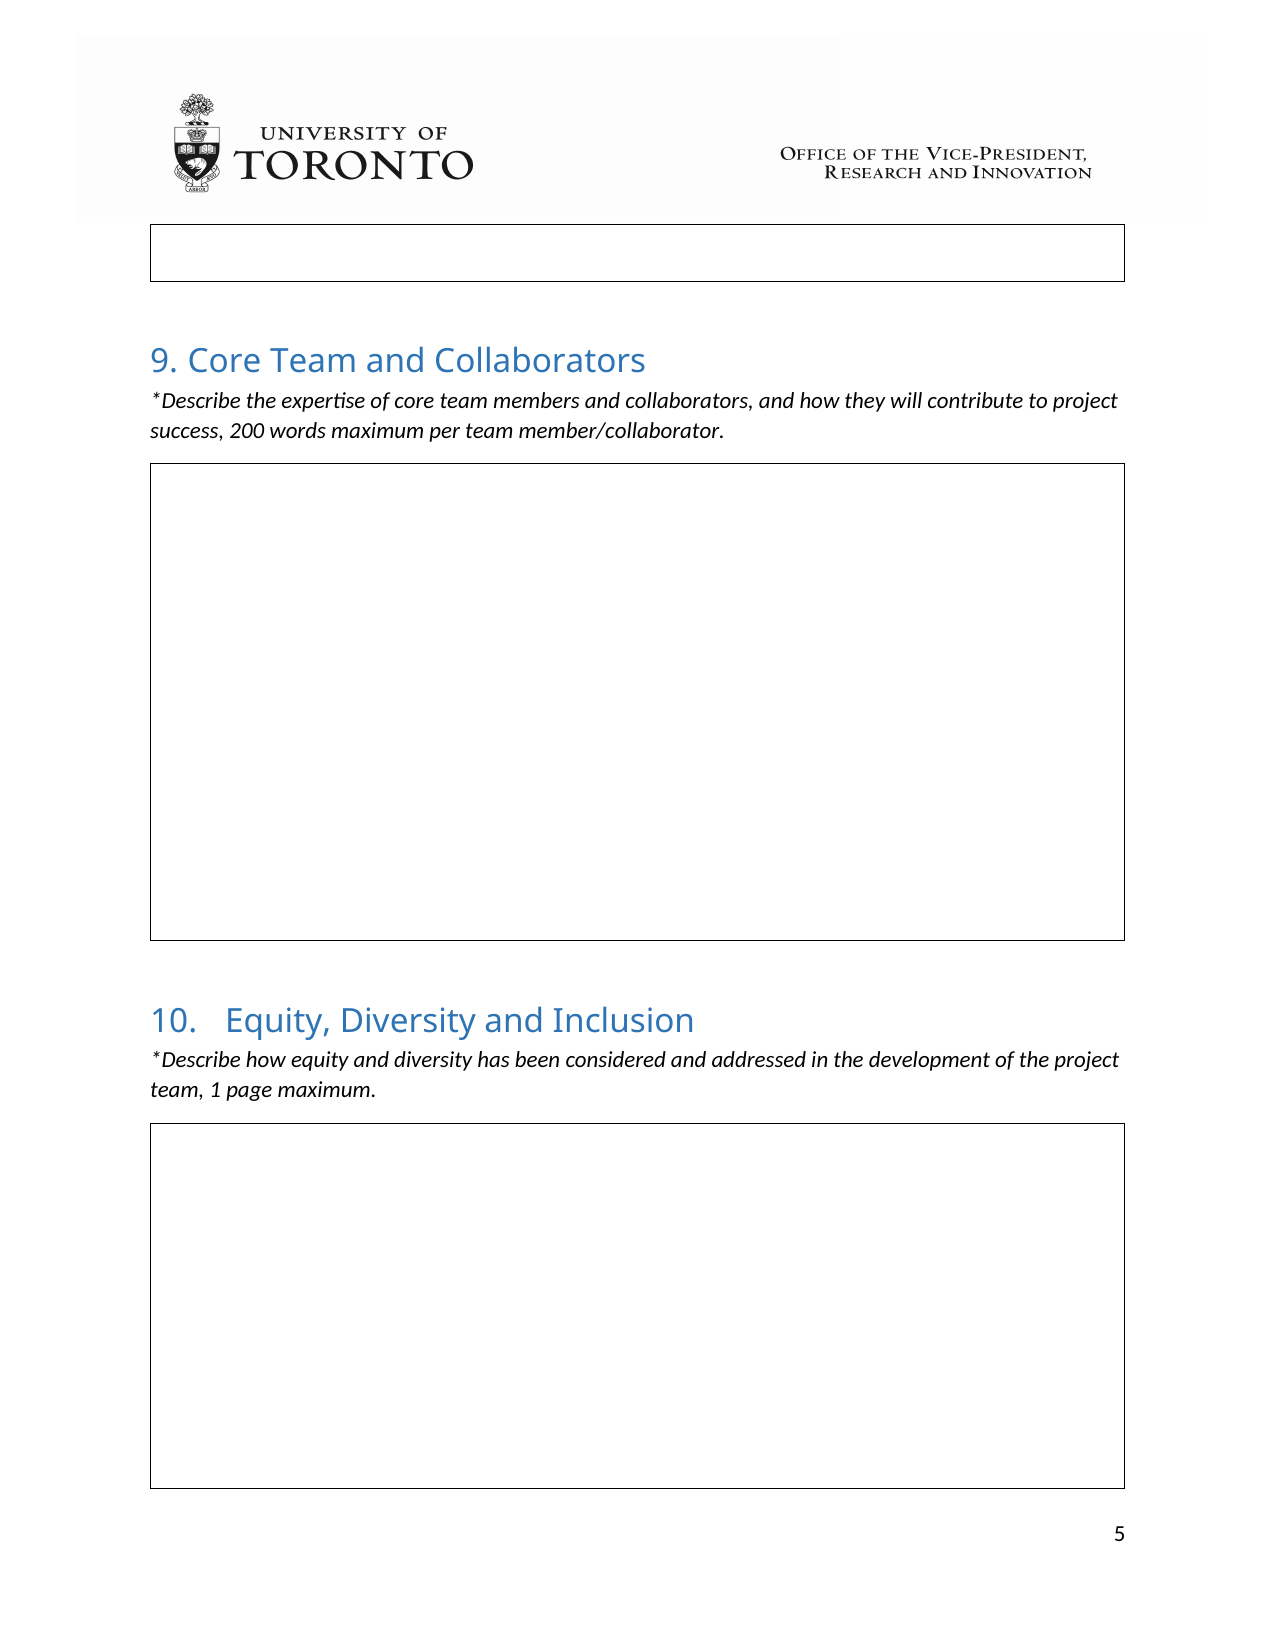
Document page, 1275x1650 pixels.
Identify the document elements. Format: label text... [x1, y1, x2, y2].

text *Describe the expertise of core team members and collaborators, and how they will contribute to project success, 200 words maximum per team member/collaborator. [150, 386, 1125, 444]
table_header [151, 1124, 1124, 1488]
table_header [151, 225, 1124, 281]
picture [75, 34, 1207, 224]
text *Describe how equity and diversity has been considered and addressed in the development of the project team, 1 page maximum. [150, 1045, 1125, 1104]
subtitle Core Team and Collaborators [150, 337, 1125, 382]
subtitle Equity, Diversity and Inclusion [150, 996, 1125, 1042]
table_header [151, 464, 1124, 940]
